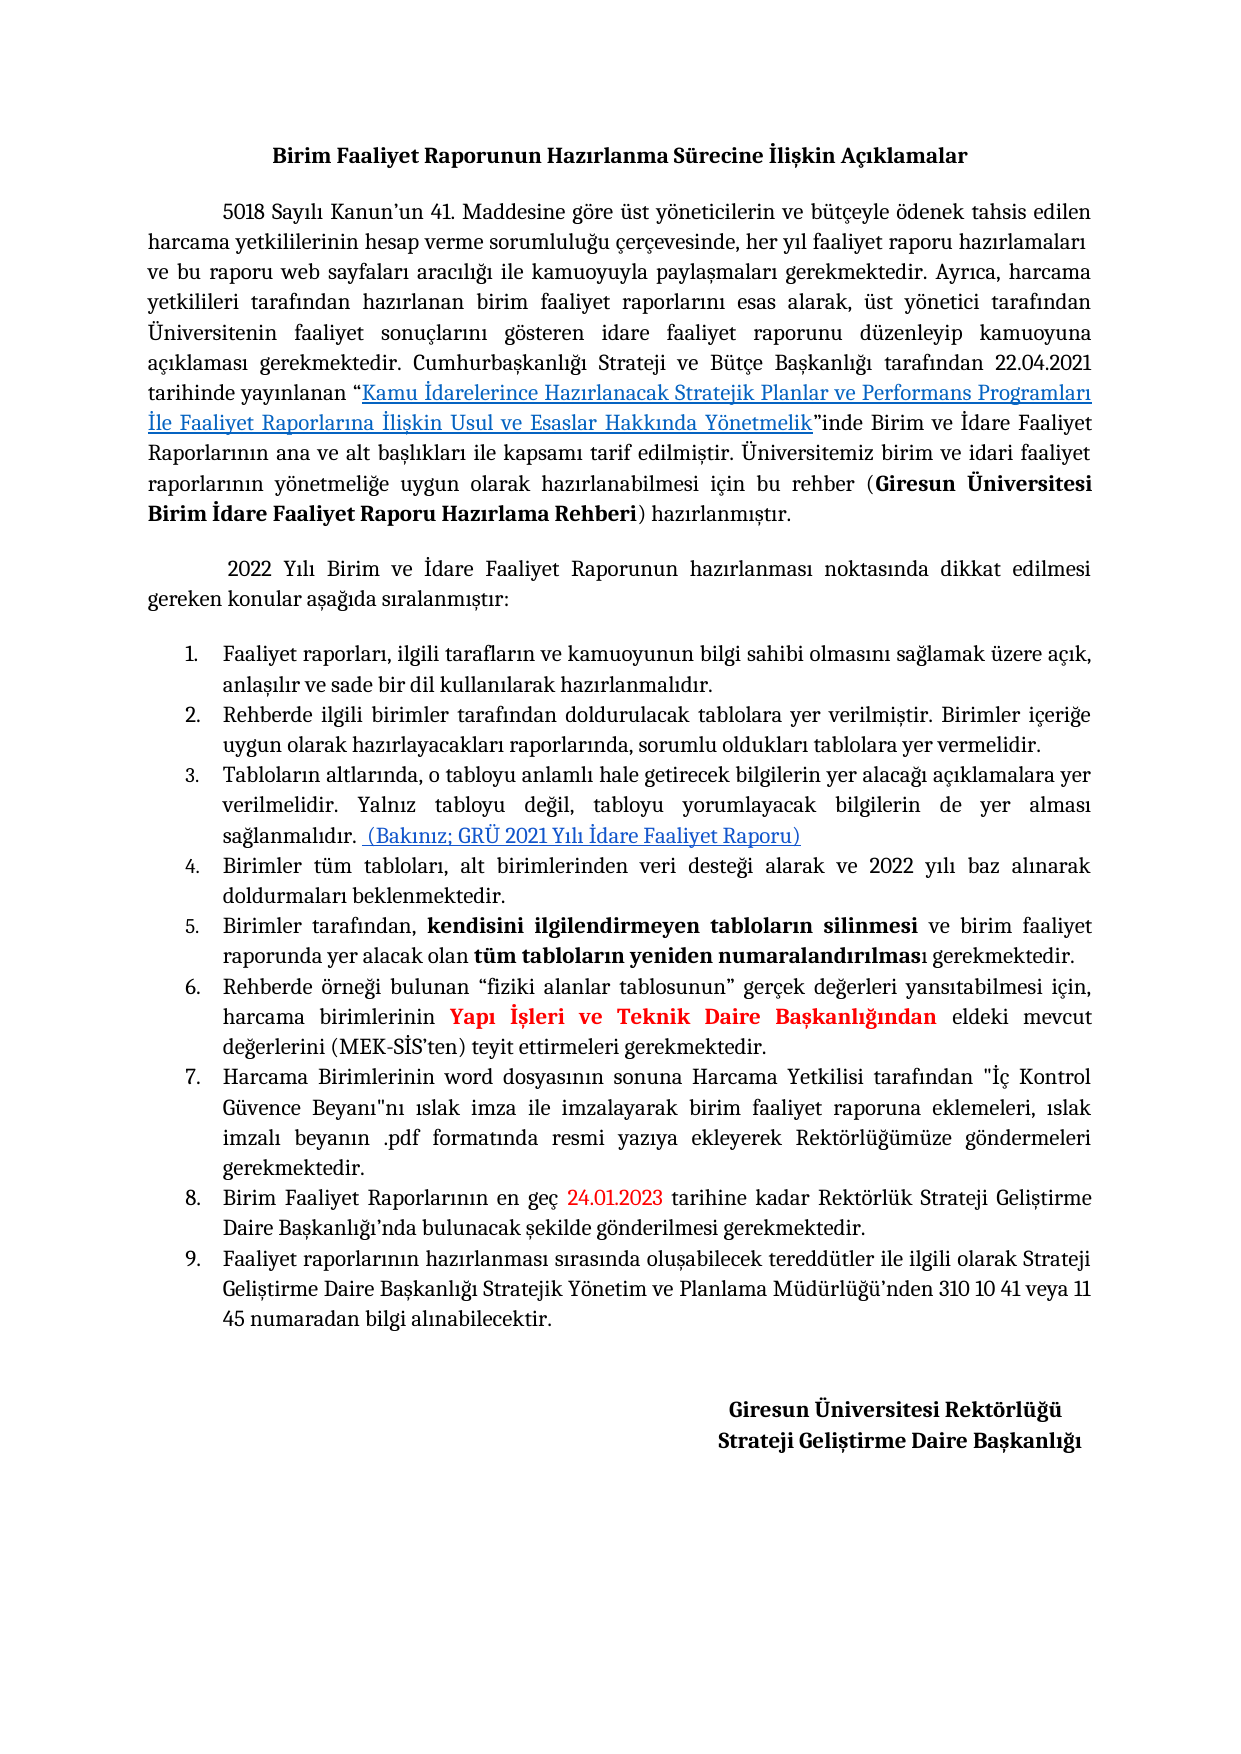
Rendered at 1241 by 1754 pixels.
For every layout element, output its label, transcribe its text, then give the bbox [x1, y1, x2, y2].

list Birimler tüm tabloları, alt birimlerinden veri desteği alarak ve 2022 yılı baz alınarak doldurmaları beklenmektedir. [185, 853, 1092, 909]
list Tabloların altlarında, o tabloyu anlamlı hale getirecek bilgilerin yer alacağı açıklamalara yer verilmelidir. Yalnız tabloyu değil, tabloyu yorumlayacak bilgilerin de yer alması sağlanmalıdır. (Bakınız; GRÜ 2021 Yılı İdare Faaliyet Raporu) [185, 762, 1092, 849]
list Faaliyet raporları, ilgili tarafların ve kamuoyunun bilgi sahibi olmasını sağlamak üzere açık, anlaşılır ve sade bir dil kullanılarak hazırlanmalıdır. [185, 641, 1092, 698]
text 2022 Yılı Birim ve İdare Faaliyet Raporunun hazırlanması noktasında dikkat edilmesi gereken konular aşağıda sıralanmıştır: [148, 556, 1092, 612]
text Strateji Geliştirme Daire Başkanlığı [148, 1427, 1092, 1455]
list Birim Faaliyet Raporlarının en geç 24.01.2023 tarihine kadar Rektörlük Strateji Geliştirme Daire Başkanlığı’nda bulunacak şekilde gönderilmesi gerekmektedir. [185, 1185, 1092, 1242]
list Birimler tarafından, kendisini ilgilendirmeyen tabloların silinmesi ve birim faaliyet raporunda yer alacak olan tüm tabloların yeniden numaralandırılması gerekmektedir. [185, 913, 1092, 970]
text Giresun Üniversitesi Rektörlüğü [148, 1396, 1092, 1423]
list Harcama Birimlerinin word dosyasının sonuna Harcama Yetkilisi tarafından "İç Kontrol Güvence Beyanı"nı ıslak imza ile imzalayarak birim faaliyet raporuna eklemeleri, ıslak imzalı beyanın .pdf formatında resmi yazıya ekleyerek Rektörlüğümüze göndermeleri gerekmektedir. [185, 1064, 1092, 1181]
text Birim Faaliyet Raporunun Hazırlanma Sürecine İlişkin Açıklamalar [148, 143, 1092, 170]
list Rehberde ilgili birimler tarafından doldurulacak tablolara yer verilmiştir. Birimler içeriğe uygun olarak hazırlayacakları raporlarında, sorumlu oldukları tablolara yer vermelidir. [185, 702, 1092, 758]
list Faaliyet raporlarının hazırlanması sırasında oluşabilecek tereddütler ile ilgili olarak Strateji Geliştirme Daire Başkanlığı Stratejik Yönetim ve Planlama Müdürlüğü’nden 310 10 41 veya 11 45 numaradan bilgi alınabilecektir. [185, 1245, 1092, 1332]
text 5018 Sayılı Kanun’un 41. Maddesine göre üst yöneticilerin ve bütçeyle ödenek tahsis edilen harcama yetkililerinin hesap verme sorumluluğu çerçevesinde, her yıl faaliyet raporu hazırlamaları ve bu raporu web sayfaları aracılığı ile kamuoyuyla paylaşmaları gerekmektedir. Ayrıca, harcama yetkilileri tarafından hazırlanan birim faaliyet raporlarını esas alarak, üst yönetici tarafından Üniversitenin faaliyet sonuçlarını gösteren idare faaliyet raporunu düzenleyip kamuoyuna açıklaması gerekmektedir. Cumhurbaşkanlığı Strateji ve Bütçe Başkanlığı tarafından 22.04.2021 tarihinde yayınlanan “Kamu İdarelerince Hazırlanacak Stratejik Planlar ve Performans Programları İle Faaliyet Raporlarına İlişkin Usul ve Esaslar Hakkında Yönetmelik”inde Birim ve İdare Faaliyet Raporlarının ana ve alt başlıkları ile kapsamı tarif edilmiştir. Üniversitemiz birim ve idari faaliyet raporlarının yönetmeliğe uygun olarak hazırlanabilmesi için bu rehber (Giresun Üniversitesi Birim İdare Faaliyet Raporu Hazırlama Rehberi) hazırlanmıştır. [148, 198, 1092, 527]
list Rehberde örneği bulunan “fiziki alanlar tablosunun” gerçek değerleri yansıtabilmesi için, harcama birimlerinin Yapı İşleri ve Teknik Daire Başkanlığından eldeki mevcut değerlerini (MEK-SİS’ten) teyit ettirmeleri gerekmektedir. [185, 973, 1092, 1060]
